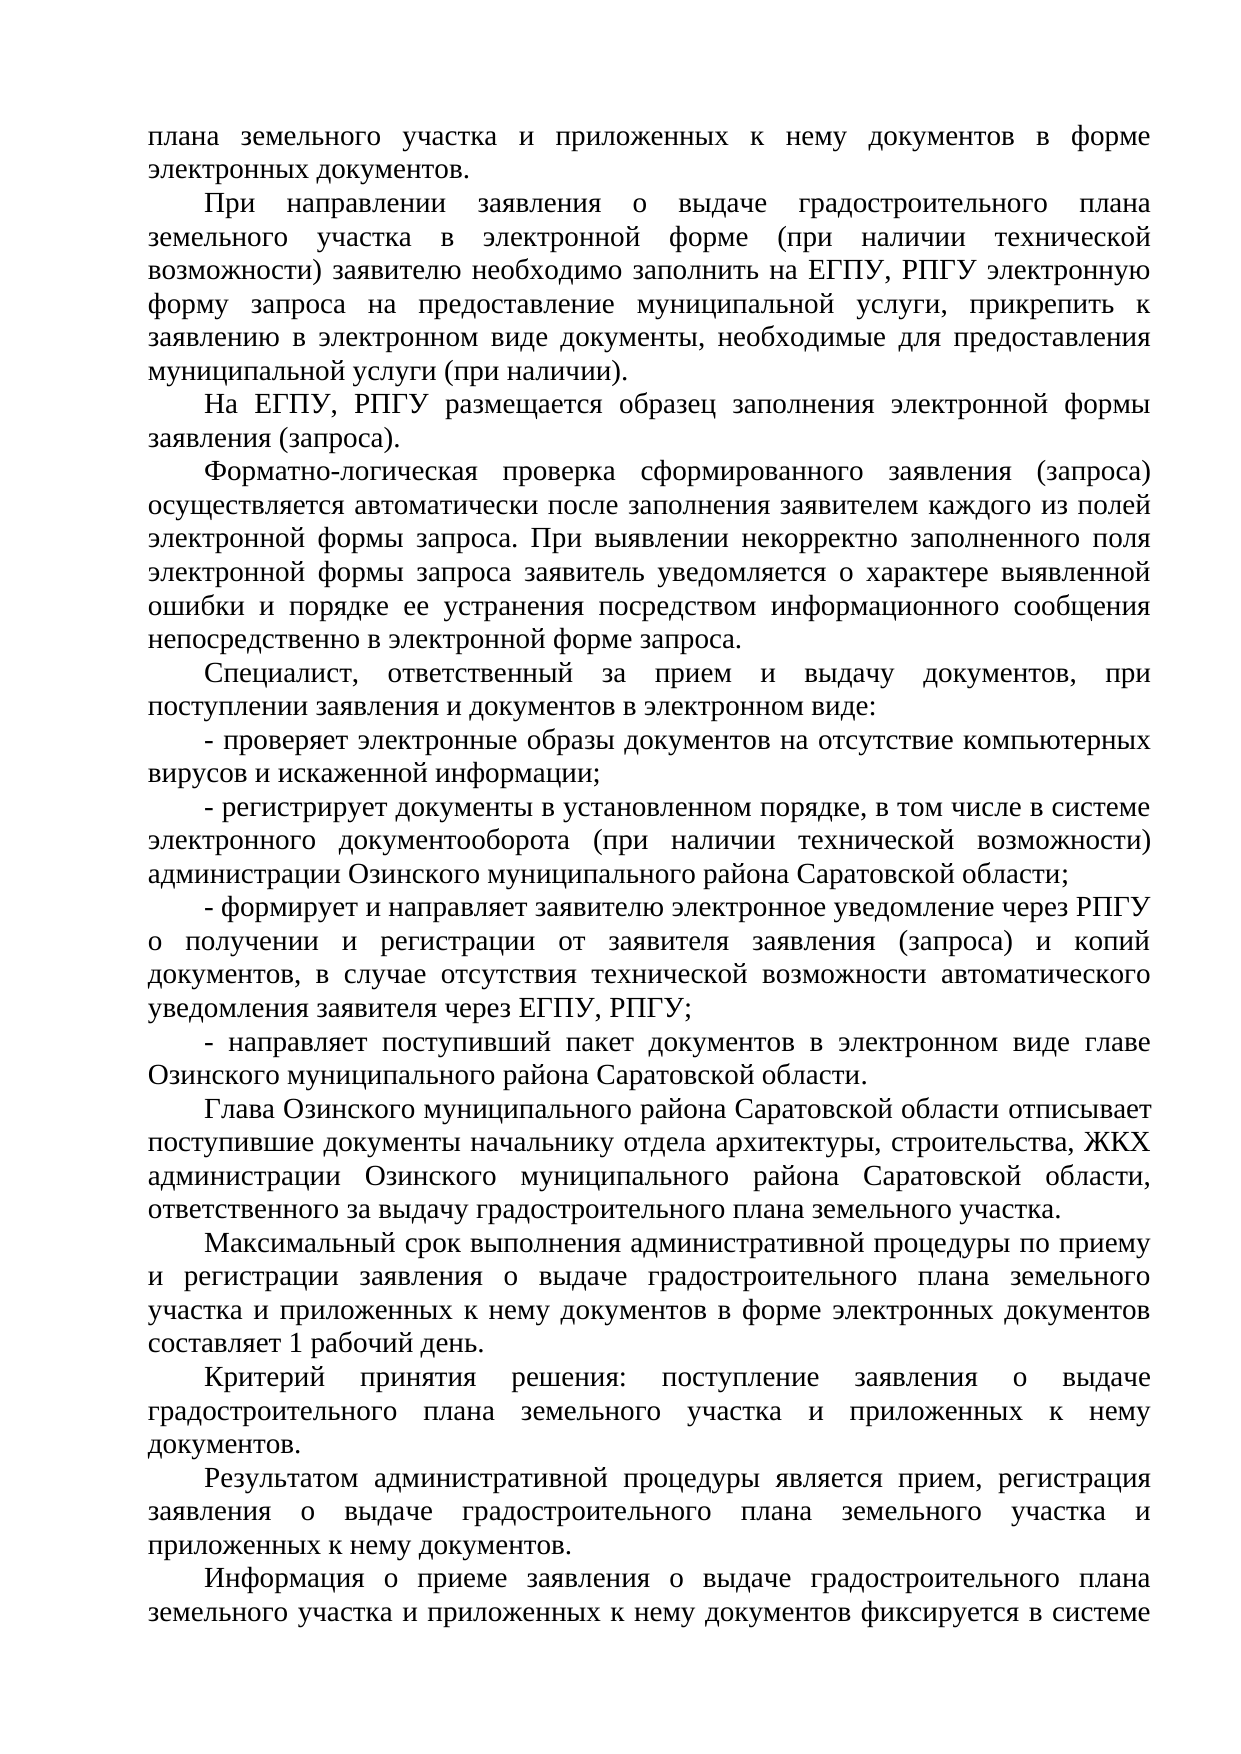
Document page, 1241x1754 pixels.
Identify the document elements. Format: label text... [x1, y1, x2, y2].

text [148, 118, 1152, 185]
text - регистрирует документы в установленном порядке, в том числе в системе электронного документооборота (при наличии технической возможности) администрации Озинского муниципального района Саратовской области; [148, 789, 1152, 889]
text Максимальный срок выполнения административной процедуры по приему и регистрации заявления о выдаче градостроительного плана земельного участка и приложенных к нему документов в форме электронных документов составляет 1 рабочий день. [148, 1225, 1152, 1359]
text Специалист, ответственный за прием и выдачу документов, при поступлении заявления и документов в электронном виде: [148, 655, 1152, 722]
text - направляет поступивший пакет документов в электронном виде главе Озинского муниципального района Саратовской области. [148, 1024, 1152, 1091]
text Глава Озинского муниципального района Саратовской области отписывает поступившие документы начальнику отдела архитектуры, строительства, ЖКХ администрации Озинского муниципального района Саратовской области, ответственного за выдачу градостроительного плана земельного участка. [148, 1091, 1152, 1225]
text Критерий принятия решения: поступление заявления о выдаче градостроительного плана земельного участка и приложенных к нему документов. [148, 1359, 1152, 1460]
text Форматно-логическая проверка сформированного заявления (запроса) осуществляется автоматически после заполнения заявителем каждого из полей электронной формы запроса. При выявлении некорректно заполненного поля электронной формы запроса заявитель уведомляется о характере выявленной ошибки и порядке ее устранения посредством информационного сообщения непосредственно в электронной форме запроса. [148, 453, 1152, 655]
text - проверяет электронные образы документов на отсутствие компьютерных вирусов и искаженной информации; [148, 722, 1152, 789]
text - формирует и направляет заявителю электронное уведомление через РПГУ о получении и регистрации от заявителя заявления (запроса) и копий документов, в случае отсутствия технической возможности автоматического уведомления заявителя через ЕГПУ, РПГУ; [148, 889, 1152, 1024]
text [148, 1560, 1152, 1627]
text На ЕГПУ, РПГУ размещается образец заполнения электронной формы заявления (запроса). [148, 386, 1152, 453]
text При направлении заявления о выдаче градостроительного плана земельного участка в электронной форме (при наличии технической возможности) заявителю необходимо заполнить на ЕГПУ, РПГУ электронную форму запроса на предоставление муниципальной услуги, прикрепить к заявлению в электронном виде документы, необходимые для предоставления муниципальной услуги (при наличии). [148, 185, 1152, 386]
text Результатом административной процедуры является прием, регистрация заявления о выдаче градостроительного плана земельного участка и приложенных к нему документов. [148, 1460, 1152, 1560]
